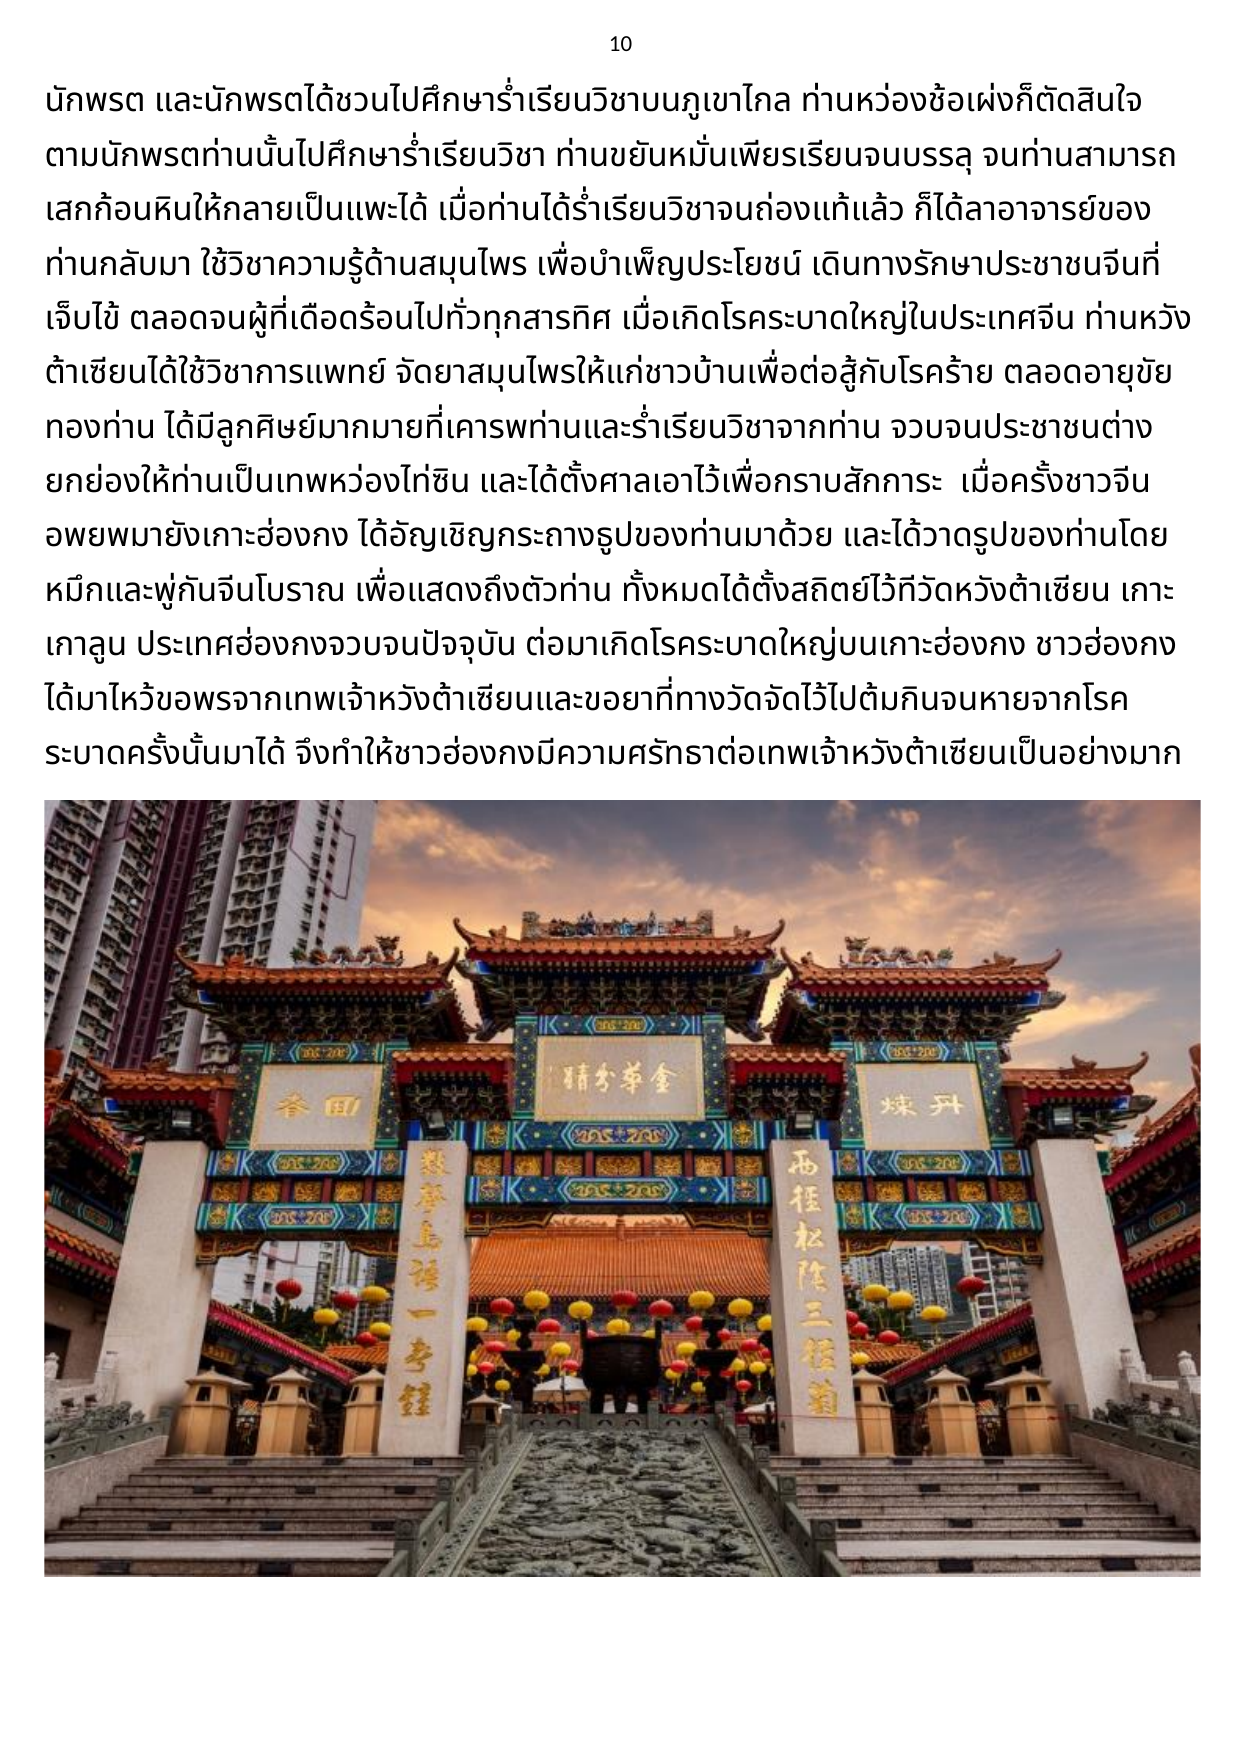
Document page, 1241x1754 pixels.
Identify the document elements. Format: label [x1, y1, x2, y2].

text [44, 76, 1196, 779]
picture [44, 800, 1201, 1577]
